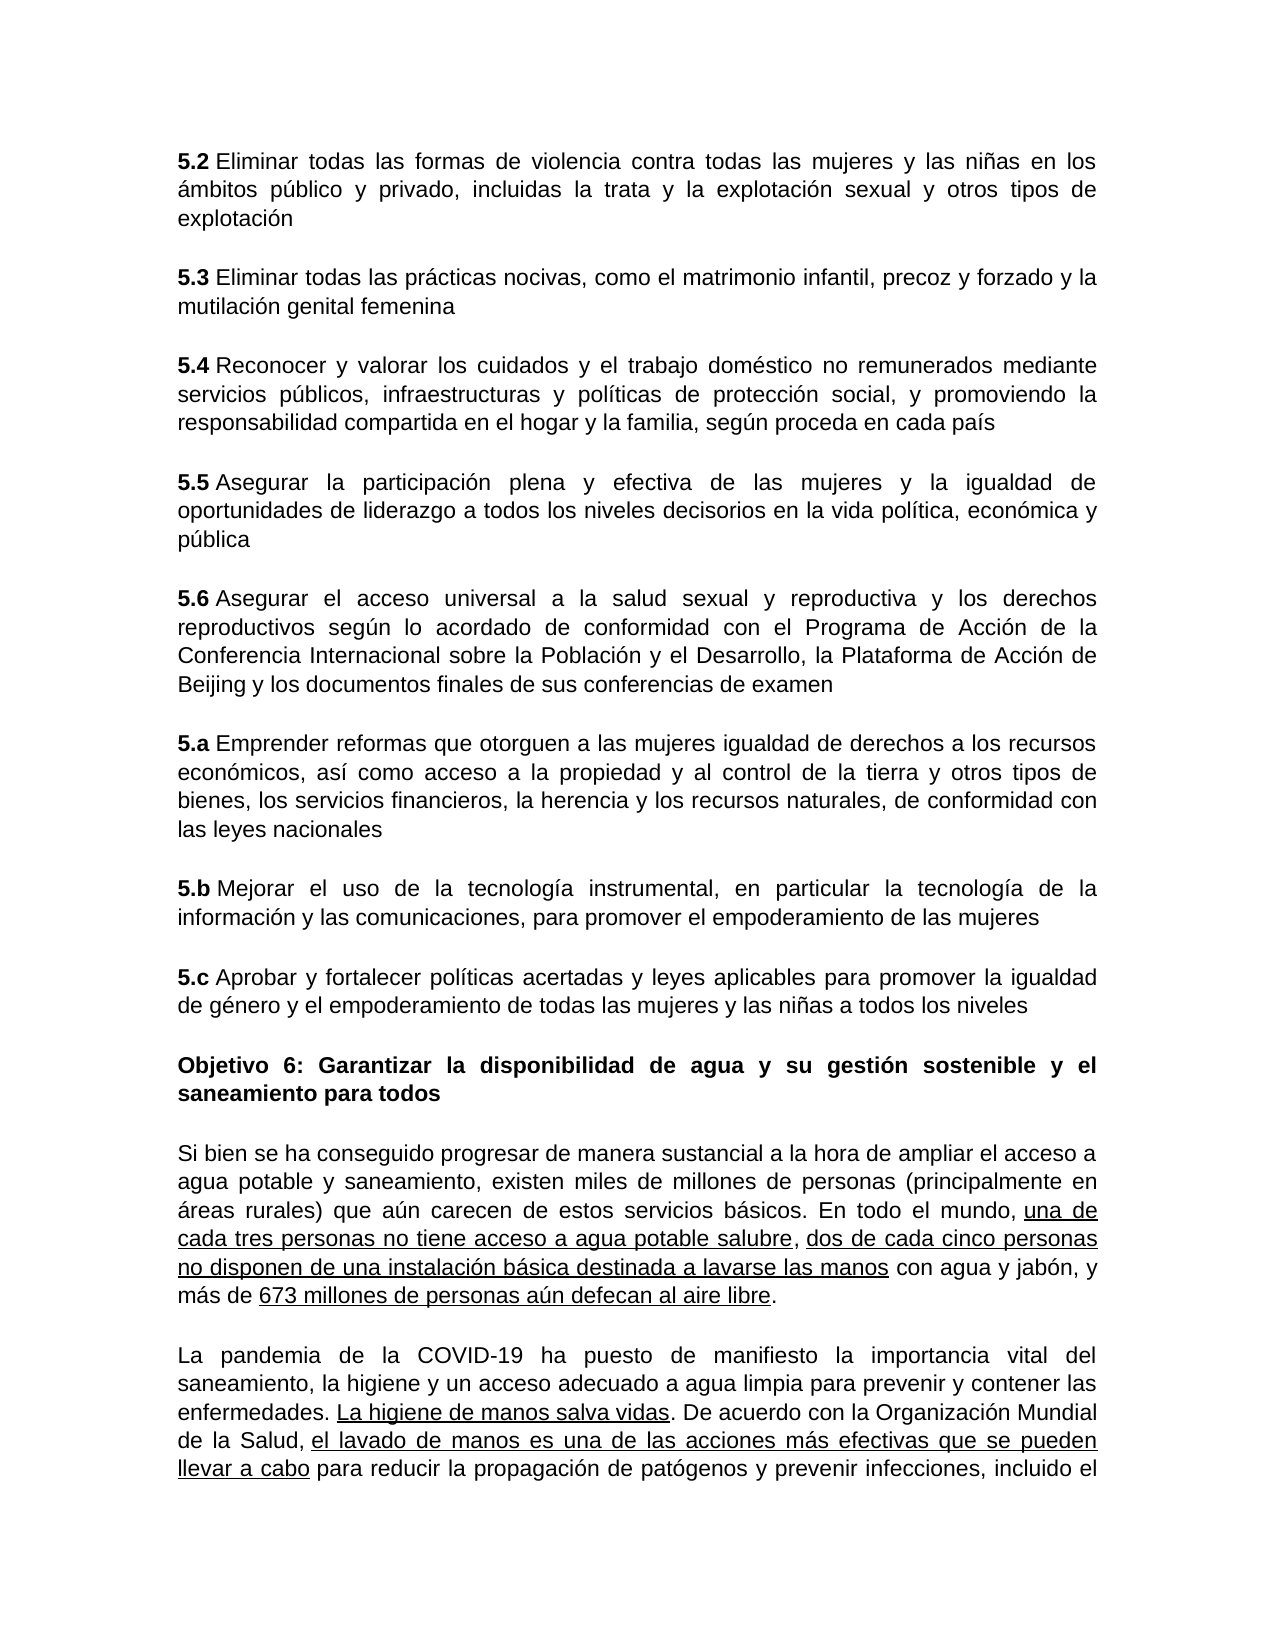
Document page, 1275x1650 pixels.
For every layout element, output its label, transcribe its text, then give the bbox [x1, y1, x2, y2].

text 5.4 Reconocer y valorar los cuidados y el trabajo doméstico no remunerados mediante servicios públicos, infraestructuras y políticas de protección social, y promoviendo la responsabilidad compartida en el hogar y la familia, según proceda en cada país [177, 352, 1098, 436]
text 5.b Mejorar el uso de la tecnología instrumental, en particular la tecnología de la información y las comunicaciones, para promover el empoderamiento de las mujeres [177, 875, 1098, 930]
text 5.3 Eliminar todas las prácticas nocivas, como el matrimonio infantil, precoz y forzado y la mutilación genital femenina [177, 264, 1098, 319]
text 5.2 Eliminar todas las formas de violencia contra todas las mujeres y las niñas en los ámbitos público y privado, incluidas la trata y la explotación sexual y otros tipos de explotación [177, 148, 1098, 231]
text Objetivo 6: Garantizar la disponibilidad de agua y su gestión sostenible y el saneamiento para todos [177, 1052, 1098, 1106]
text 5.6 Asegurar el acceso universal a la salud sexual y reproductiva y los derechos reproductivos según lo acordado de conformidad con el Programa de Acción de la Conferencia Internacional sobre la Población y el Desarrollo, la Plataforma de Acción de Beijing y los documentos finales de sus conferencias de examen [177, 585, 1098, 697]
text 5.c Aprobar y fortalecer políticas acertadas y leyes aplicables para promover la igualdad de género y el empoderamiento de todas las mujeres y las niñas a todos los niveles [177, 963, 1098, 1018]
text 5.5 Asegurar la participación plena y efectiva de las mujeres y la igualdad de oportunidades de liderazgo a todos los niveles decisorios en la vida política, económica y pública [177, 469, 1098, 552]
text 5.a Emprender reformas que otorguen a las mujeres igualdad de derechos a los recursos económicos, así como acceso a la propiedad y al control de la tierra y otros tipos de bienes, los servicios financieros, la herencia y los recursos naturales, de conformidad con las leyes nacionales [177, 730, 1098, 842]
text Si bien se ha conseguido progresar de manera sustancial a la hora de ampliar el acceso a agua potable y saneamiento, existen miles de millones de personas (principalmente en áreas rurales) que aún carecen de estos servicios básicos. En todo el mundo, una de cada tres personas no tiene acceso a agua potable salubre, dos de cada cinco personas no disponen de una instalación básica destinada a lavarse las manos con agua y jabón, y más de 673 millones de personas aún defecan al aire libre. [177, 1140, 1098, 1308]
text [177, 1342, 1098, 1482]
